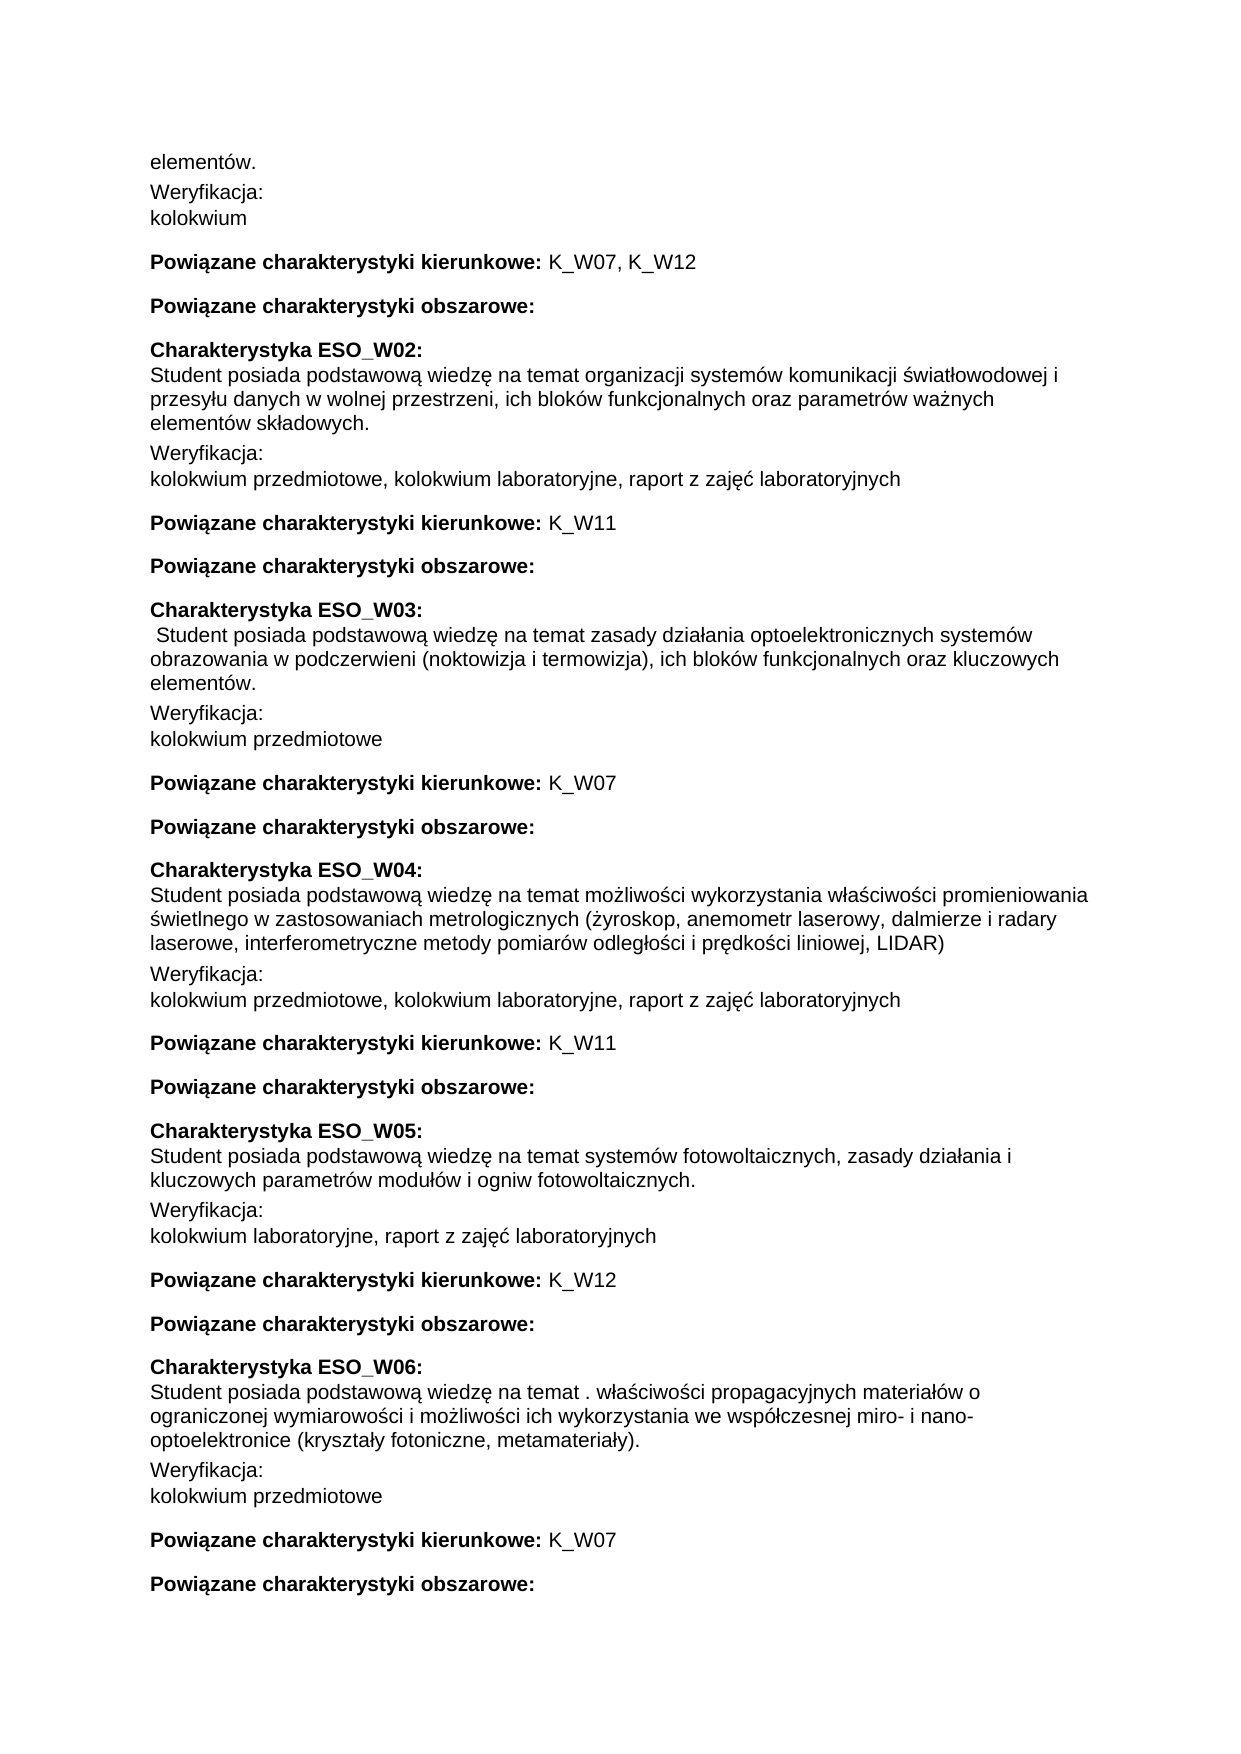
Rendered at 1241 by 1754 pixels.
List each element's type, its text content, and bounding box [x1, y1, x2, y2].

text kolokwium przedmiotowe [150, 727, 1090, 751]
text Powiązane charakterystyki obszarowe: [150, 1311, 1090, 1335]
text Weryfikacja: [150, 701, 1090, 725]
text Charakterystyka ESO_W06: [150, 1355, 1090, 1379]
text Powiązane charakterystyki obszarowe: [150, 554, 1090, 578]
text Student posiada podstawową wiedzę na temat zasady działania optoelektronicznych systemów obrazowania w podczerwieni (noktowizja i termowizja), ich bloków funkcjonalnych oraz kluczowych elementów. [150, 623, 1090, 695]
text Student posiada podstawową wiedzę na temat systemów fotowoltaicznych, zasady działania i kluczowych parametrów modułów i ogniw fotowoltaicznych. [150, 1144, 1090, 1192]
text Weryfikacja: [150, 180, 1090, 204]
text Charakterystyka ESO_W02: [150, 337, 1090, 361]
text Student posiada podstawową wiedzę na temat organizacji systemów komunikacji światłowodowej i przesyłu danych w wolnej przestrzeni, ich bloków funkcjonalnych oraz parametrów ważnych elementów składowych. [150, 362, 1090, 434]
text Weryfikacja: [150, 1458, 1090, 1482]
text Powiązane charakterystyki kierunkowe: K_W07 [150, 1528, 1090, 1552]
text Student posiada podstawową wiedzę na temat . właściwości propagacyjnych materiałów o ograniczonej wymiarowości i możliwości ich wykorzystania we współczesnej miro- i nano- optoelektronice (kryształy fotoniczne, metamateriały). [150, 1380, 1090, 1452]
text Charakterystyka ESO_W03: [150, 598, 1090, 622]
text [150, 150, 1090, 174]
text Powiązane charakterystyki obszarowe: [150, 1572, 1090, 1596]
text Powiązane charakterystyki obszarowe: [150, 814, 1090, 838]
text Powiązane charakterystyki kierunkowe: K_W12 [150, 1268, 1090, 1292]
text Weryfikacja: [150, 441, 1090, 464]
text kolokwium przedmiotowe, kolokwium laboratoryjne, raport z zajęć laboratoryjnych [150, 467, 1090, 491]
text Student posiada podstawową wiedzę na temat możliwości wykorzystania właściwości promieniowania świetlnego w zastosowaniach metrologicznych (żyroskop, anemometr laserowy, dalmierze i radary laserowe, interferometryczne metody pomiarów odległości i prędkości liniowej, LIDAR) [150, 883, 1090, 955]
text Charakterystyka ESO_W04: [150, 858, 1090, 882]
text kolokwium przedmiotowe [150, 1484, 1090, 1508]
text kolokwium przedmiotowe, kolokwium laboratoryjne, raport z zajęć laboratoryjnych [150, 987, 1090, 1011]
text Powiązane charakterystyki kierunkowe: K_W11 [150, 1031, 1090, 1055]
text Weryfikacja: [150, 961, 1090, 985]
text kolokwium laboratoryjne, raport z zajęć laboratoryjnych [150, 1224, 1090, 1248]
text Powiązane charakterystyki kierunkowe: K_W07 [150, 771, 1090, 795]
text Weryfikacja: [150, 1198, 1090, 1222]
text Powiązane charakterystyki kierunkowe: K_W07, K_W12 [150, 250, 1090, 274]
text Charakterystyka ESO_W05: [150, 1119, 1090, 1143]
text Powiązane charakterystyki kierunkowe: K_W11 [150, 510, 1090, 534]
text Powiązane charakterystyki obszarowe: [150, 1075, 1090, 1099]
text Powiązane charakterystyki obszarowe: [150, 294, 1090, 318]
text kolokwium [150, 206, 1090, 230]
